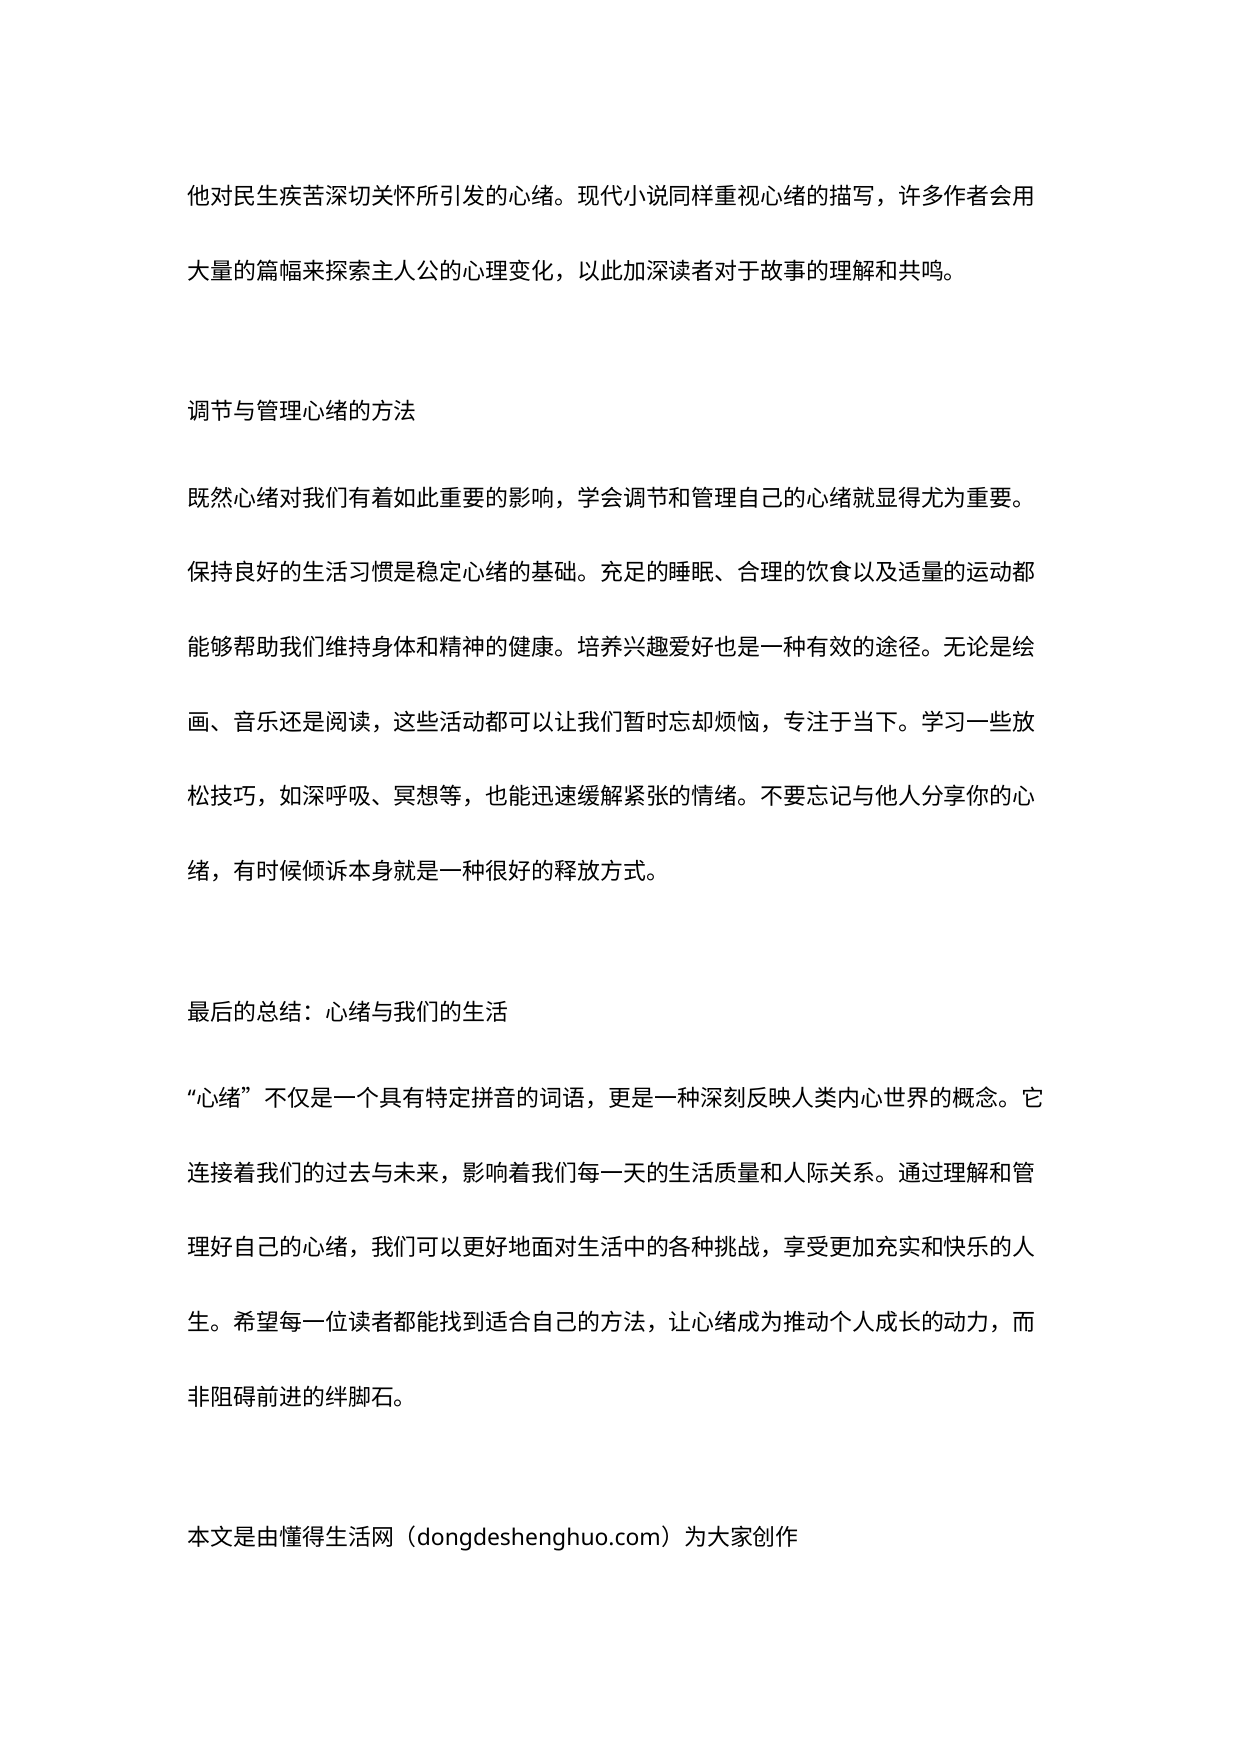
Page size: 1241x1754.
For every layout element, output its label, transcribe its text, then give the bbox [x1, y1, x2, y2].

text 最后的总结：心绪与我们的生活 [187, 977, 1053, 1042]
text 本文是由懂得生活网（dongdeshenghuo.com）为大家创作 [187, 1503, 1053, 1568]
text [187, 162, 1053, 302]
text 既然心绪对我们有着如此重要的影响，学会调节和管理自己的心绪就显得尤为重要。保持良好的生活习惯是稳定心绪的基础。充足的睡眠、合理的饮食以及适量的运动都能够帮助我们维持身体和精神的健康。培养兴趣爱好也是一种有效的途径。无论是绘画、音乐还是阅读，这些活动都可以让我们暂时忘却烦恼，专注于当下。学习一些放松技巧，如深呼吸、冥想等，也能迅速缓解紧张的情绪。不要忘记与他人分享你的心绪，有时候倾诉本身就是一种很好的释放方式。 [187, 464, 1053, 902]
text “心绪”不仅是一个具有特定拼音的词语，更是一种深刻反映人类内心世界的概念。它连接着我们的过去与未来，影响着我们每一天的生活质量和人际关系。通过理解和管理好自己的心绪，我们可以更好地面对生活中的各种挑战，享受更加充实和快乐的人生。希望每一位读者都能找到适合自己的方法，让心绪成为推动个人成长的动力，而非阻碍前进的绊脚石。 [187, 1064, 1053, 1428]
text 调节与管理心绪的方法 [187, 377, 1053, 442]
